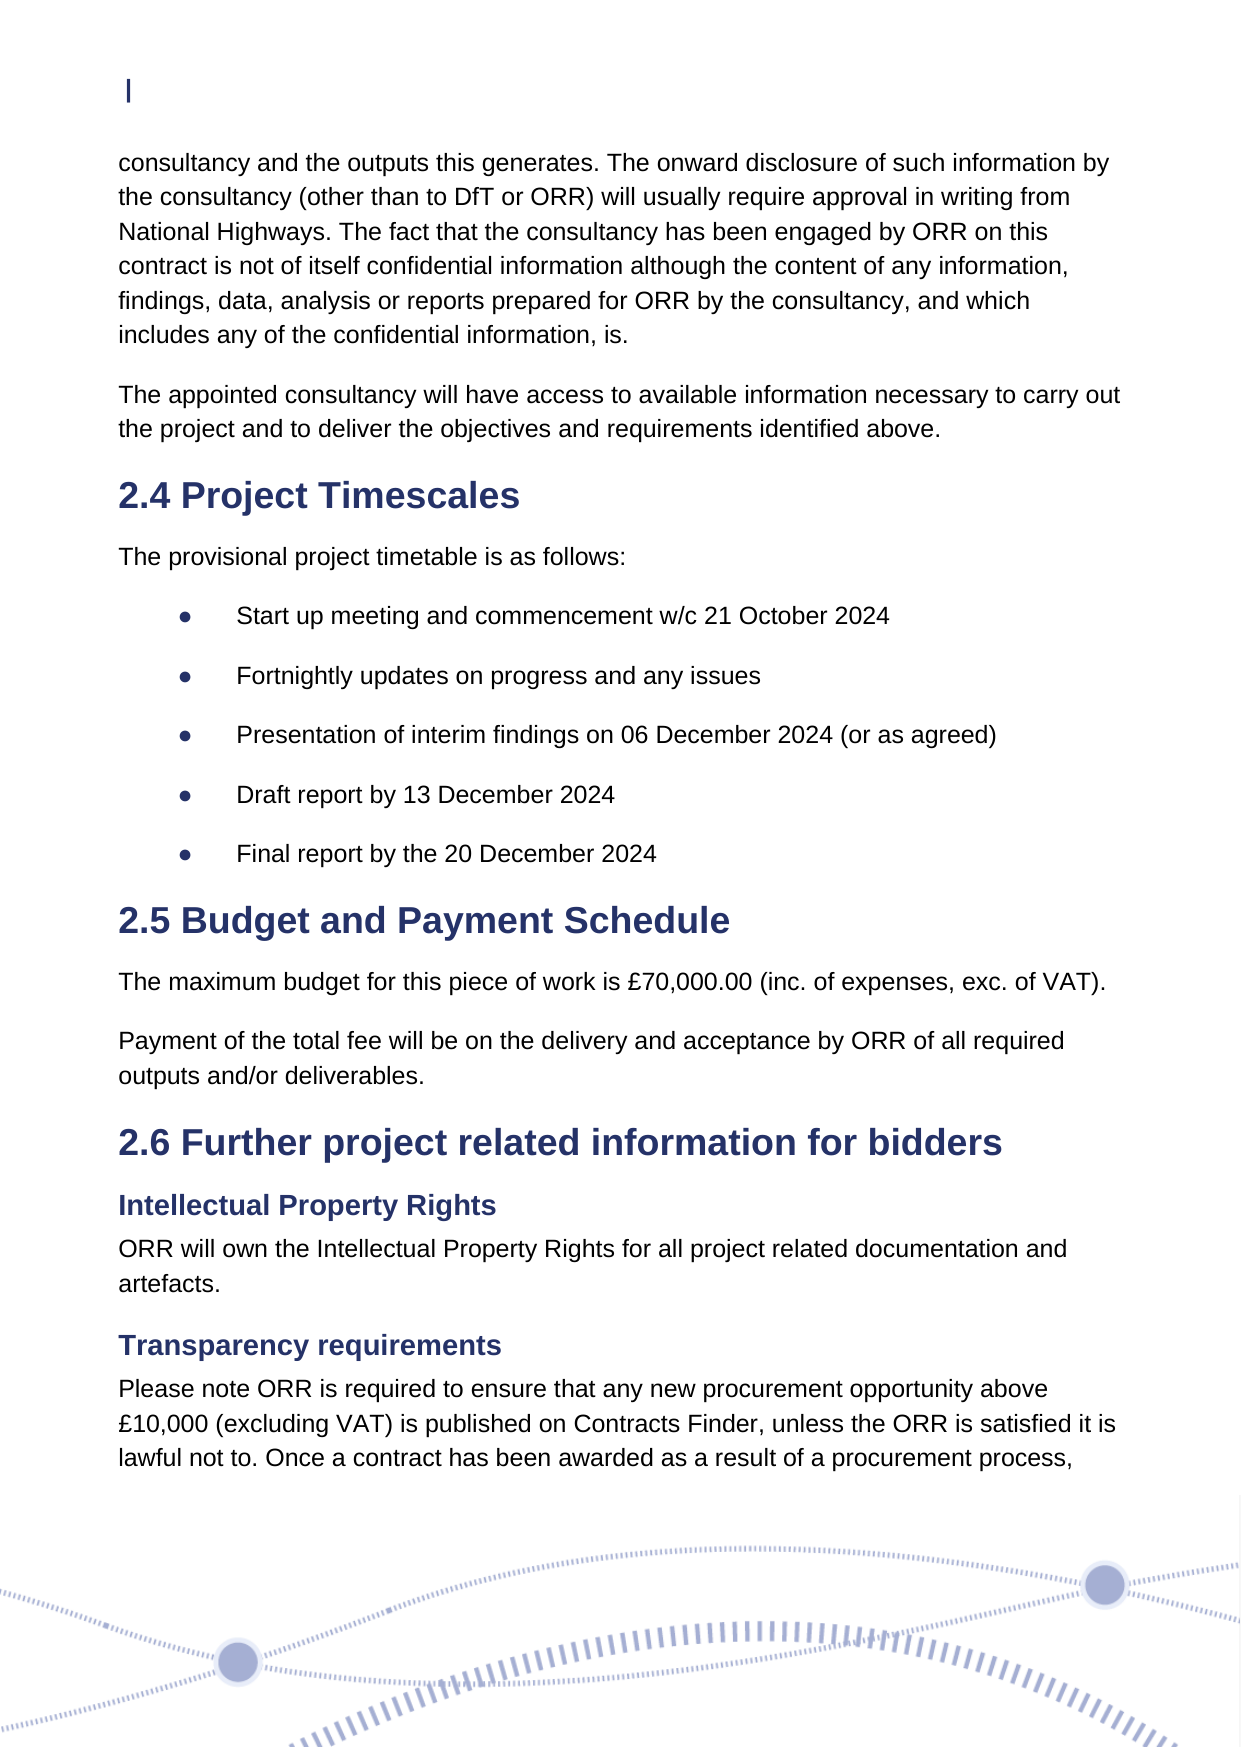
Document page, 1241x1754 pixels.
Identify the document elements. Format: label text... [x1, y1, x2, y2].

text The provisional project timetable is as follows: [118, 542, 1122, 570]
picture [0, 1495, 1241, 1747]
subtitle 2.6 Further project related information for bidders [118, 1120, 1122, 1163]
text Final report by the 20 December 2024 [177, 839, 1122, 868]
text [118, 148, 1122, 349]
text ORR will own the Intellectual Property Rights for all project related documentation and artefacts. [118, 1234, 1122, 1297]
text Start up meeting and commencement w/c 21 October 2024 [177, 601, 1122, 630]
subtitle 2.4 Project Timescales [118, 473, 1122, 517]
text The maximum budget for this piece of work is £70,000.00 (inc. of expenses, exc. of VAT). [118, 967, 1122, 995]
subtitle Intellectual Property Rights [118, 1188, 1122, 1222]
text The appointed consultancy will have access to available information necessary to carry out the project and to deliver the objectives and requirements identified above. [118, 379, 1122, 443]
text Presentation of interim findings on 06 December 2024 (or as agreed) [177, 720, 1122, 749]
text Payment of the total fee will be on the delivery and acceptance by ORR of all required outputs and/or deliverables. [118, 1026, 1122, 1089]
subtitle Transparency requirements [118, 1328, 1122, 1362]
text Fortnightly updates on progress and any issues [177, 661, 1122, 689]
subtitle 2.5 Budget and Payment Schedule [118, 898, 1122, 942]
text Draft report by 13 December 2024 [177, 779, 1122, 808]
